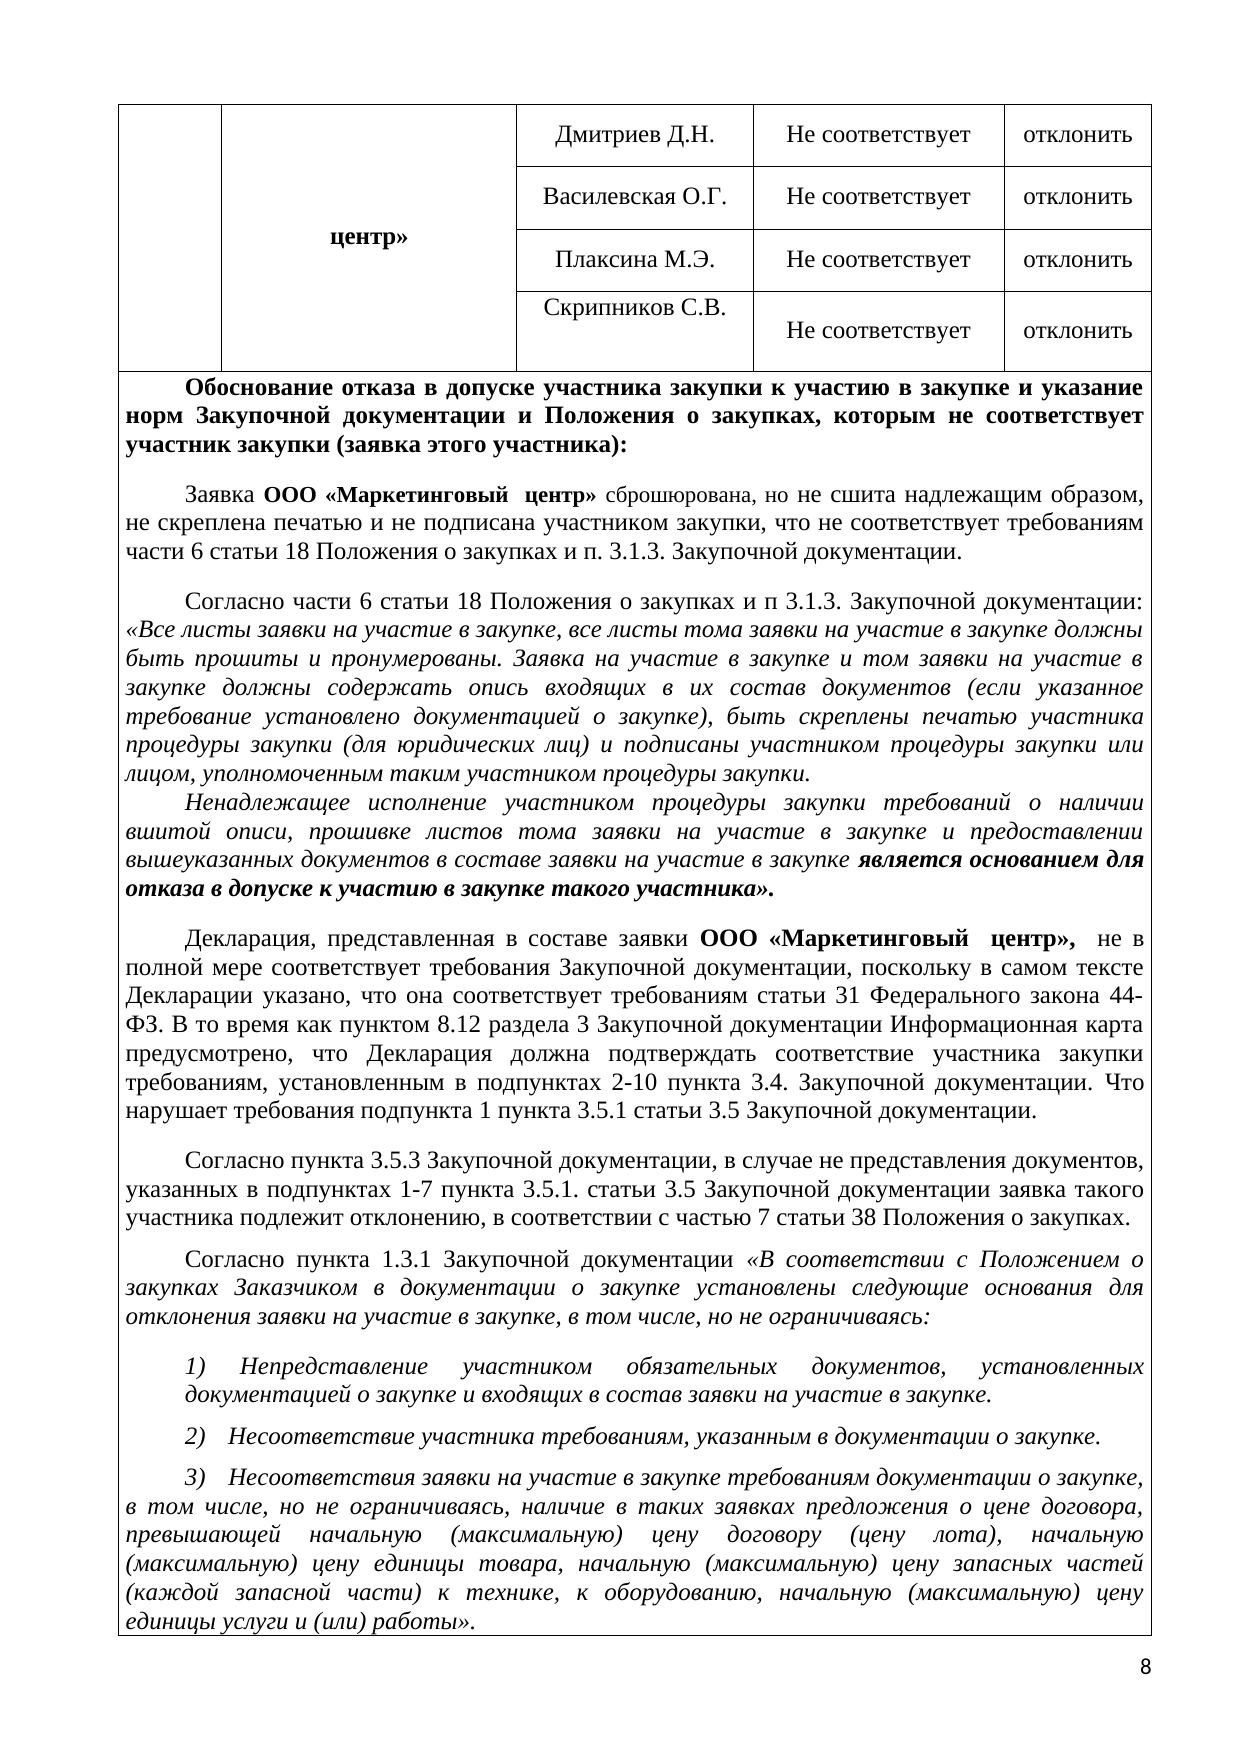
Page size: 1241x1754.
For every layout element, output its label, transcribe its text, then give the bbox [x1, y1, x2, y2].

table_cell Не соответствует [754, 230, 1004, 291]
table_cell отклонить [1005, 105, 1151, 166]
table_cell Не соответствует [754, 292, 1004, 371]
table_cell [222, 105, 516, 371]
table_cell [119, 372, 1151, 1634]
table_cell Василевская О.Г. [517, 167, 753, 228]
table_cell отклонить [1005, 230, 1151, 291]
table_cell Не соответствует [754, 105, 1004, 166]
table_cell Плаксина М.Э. [517, 230, 753, 291]
table_cell отклонить [1005, 167, 1151, 228]
table_cell 5 [119, 105, 221, 371]
table_cell отклонить [1005, 292, 1151, 371]
table_cell Не соответствует [754, 167, 1004, 228]
table_cell Скрипников С.В. [517, 292, 753, 371]
table_cell Дмитриев Д.Н. [517, 105, 753, 166]
